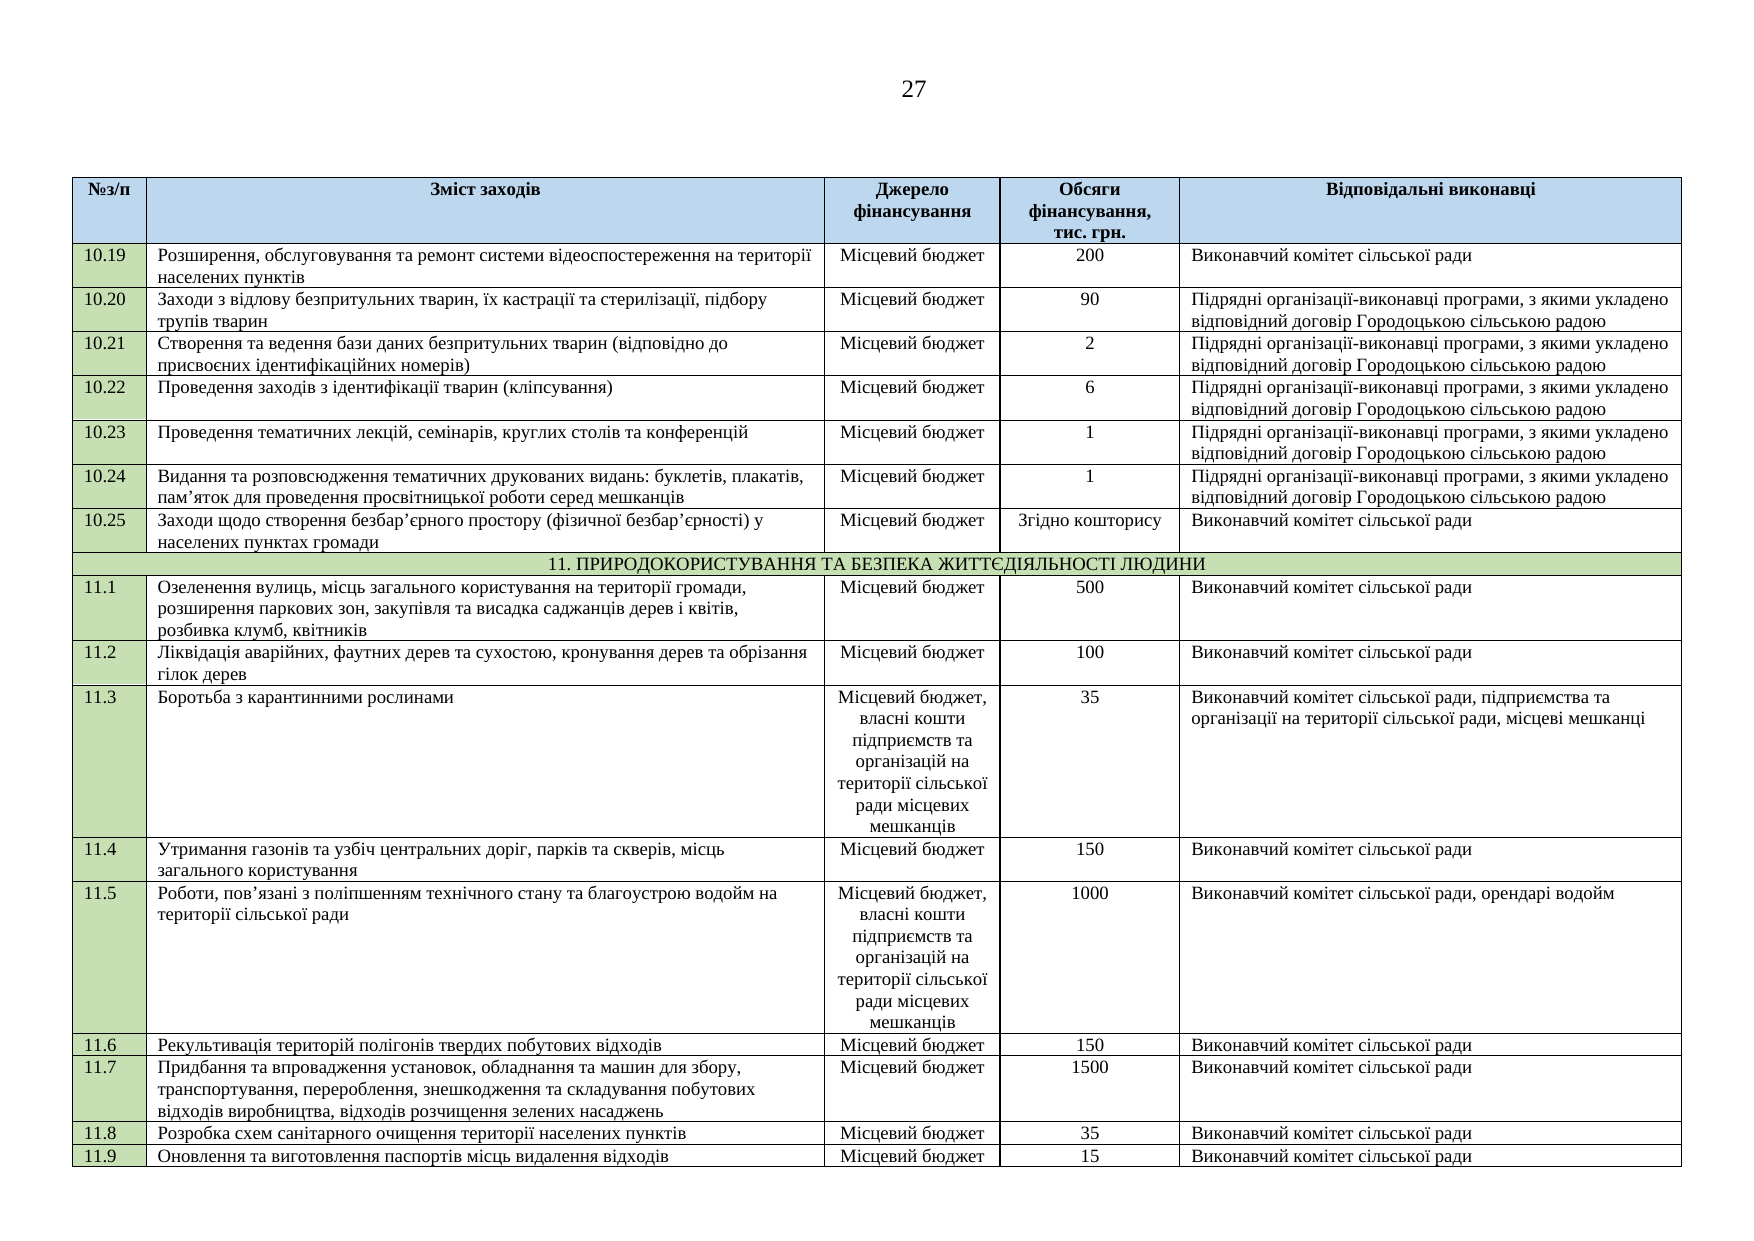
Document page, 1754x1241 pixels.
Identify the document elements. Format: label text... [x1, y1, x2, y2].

table_cell Місцевий бюджет [825, 641, 999, 684]
table_cell 90 [1001, 288, 1179, 331]
table_header Джерело фінансування [825, 178, 999, 243]
table_cell 11.6 [73, 1034, 146, 1055]
table_cell Виконавчий комітет сільської ради [1180, 1145, 1681, 1166]
table_cell Заходи щодо створення безбар’єрного простору (фізичної безбар’єрності) у населених пунктах громади [147, 509, 824, 552]
table_cell Місцевий бюджет [825, 288, 999, 331]
table_cell Виконавчий комітет сільської ради [1180, 1122, 1681, 1144]
table_cell 150 [1001, 1034, 1179, 1055]
table_cell 100 [1001, 641, 1179, 684]
table_cell 2 [1001, 332, 1179, 375]
table_cell Місцевий бюджет [825, 838, 999, 881]
table_cell Виконавчий комітет сільської ради [1180, 1034, 1681, 1055]
table_header Відповідальні виконавці [1180, 178, 1681, 243]
table_cell 35 [1001, 1122, 1179, 1144]
table_header Обсяги фінансування, тис. грн. [1001, 178, 1179, 243]
table_cell 11.1 [73, 576, 146, 640]
table_cell Ліквідація аварійних, фаутних дерев та сухостою, кронування дерев та обрізання гілок дерев [147, 641, 824, 684]
table_header №з/п [73, 178, 146, 243]
table_cell Озеленення вулиць, місць загального користування на території громади, розширення паркових зон, закупівля та висадка саджанців дерев і квітів, розбивка клумб, квітників [147, 576, 824, 640]
table_cell 1500 [1001, 1056, 1179, 1121]
table_cell Придбання та впровадження установок, обладнання та машин для збору, транспортування, перероблення, знешкодження та складування побутових відходів виробництва, відходів розчищення зелених насаджень [147, 1056, 824, 1121]
table_cell Виконавчий комітет сільської ради [1180, 1056, 1681, 1121]
table_cell Виконавчий комітет сільської ради, орендарі водойм [1180, 882, 1681, 1033]
table_cell Підрядні організації-виконавці програми, з якими укладено відповідний договір Городоцькою сільською радою [1180, 332, 1681, 375]
table_cell 35 [1001, 686, 1179, 837]
table_cell 11.9 [73, 1145, 146, 1166]
table_cell Місцевий бюджет [825, 576, 999, 640]
table_cell Виконавчий комітет сільської ради [1180, 244, 1681, 287]
table_cell Оновлення та виготовлення паспортів місць видалення відходів [147, 1145, 824, 1166]
table_cell 1 [1001, 421, 1179, 464]
table_cell 150 [1001, 838, 1179, 881]
table_cell 10.23 [73, 421, 146, 464]
table_cell 10.25 [73, 509, 146, 552]
table_cell 11.7 [73, 1056, 146, 1121]
table_cell Підрядні організації-виконавці програми, з якими укладено відповідний договір Городоцькою сільською радою [1180, 376, 1681, 419]
table_cell Місцевий бюджет [825, 1122, 999, 1144]
table_header Зміст заходів [147, 178, 824, 243]
table_cell 10.21 [73, 332, 146, 375]
table_cell 10.22 [73, 376, 146, 419]
table_cell Проведення заходів з ідентифікації тварин (кліпсування) [147, 376, 824, 419]
table_cell Виконавчий комітет сільської ради [1180, 641, 1681, 684]
table_cell 200 [1001, 244, 1179, 287]
table_cell Місцевий бюджет [825, 465, 999, 508]
table_cell Створення та ведення бази даних безпритульних тварин (відповідно до присвоєних ідентифікаційних номерів) [147, 332, 824, 375]
table_cell Роботи, пов’язані з поліпшенням технічного стану та благоустрою водойм на території сільської ради [147, 882, 824, 1033]
table_cell Підрядні організації-виконавці програми, з якими укладено відповідний договір Городоцькою сільською радою [1180, 465, 1681, 508]
table_cell 11.3 [73, 686, 146, 837]
table_cell Проведення тематичних лекцій, семінарів, круглих столів та конференцій [147, 421, 824, 464]
table_cell Виконавчий комітет сільської ради [1180, 838, 1681, 881]
table_cell Місцевий бюджет [825, 376, 999, 419]
table_cell Підрядні організації-виконавці програми, з якими укладено відповідний договір Городоцькою сільською радою [1180, 288, 1681, 331]
table_cell 500 [1001, 576, 1179, 640]
table_cell 11.2 [73, 641, 146, 684]
table_cell Видання та розповсюдження тематичних друкованих видань: буклетів, плакатів, пам’яток для проведення просвітницької роботи серед мешканців [147, 465, 824, 508]
table_cell Місцевий бюджет [825, 244, 999, 287]
table_cell Місцевий бюджет [825, 332, 999, 375]
table_cell Виконавчий комітет сільської ради, підприємства та організації на території сільської ради, місцеві мешканці [1180, 686, 1681, 837]
table_cell Розширення, обслуговування та ремонт системи відеоспостереження на території населених пунктів [147, 244, 824, 287]
table_cell Підрядні організації-виконавці програми, з якими укладено відповідний договір Городоцькою сільською радою [1180, 421, 1681, 464]
table_cell Місцевий бюджет [825, 1145, 999, 1166]
table_cell Місцевий бюджет [825, 421, 999, 464]
table_cell Місцевий бюджет [825, 1056, 999, 1121]
table_cell Заходи з відлову безпритульних тварин, їх кастрації та стерилізації, підбору трупів тварин [147, 288, 824, 331]
table_cell 1 [1001, 465, 1179, 508]
table_cell Утримання газонів та узбіч центральних доріг, парків та скверів, місць загального користування [147, 838, 824, 881]
table_cell Боротьба з карантинними рослинами [147, 686, 824, 837]
table_cell 6 [1001, 376, 1179, 419]
table_cell 10.19 [73, 244, 146, 287]
table_cell Місцевий бюджет [825, 509, 999, 552]
table_cell Згідно кошторису [1001, 509, 1179, 552]
table_cell 11.4 [73, 838, 146, 881]
table_cell 11.8 [73, 1122, 146, 1144]
table_cell 10.20 [73, 288, 146, 331]
table_cell Виконавчий комітет сільської ради [1180, 576, 1681, 640]
table_cell Місцевий бюджет [825, 1034, 999, 1055]
table_cell 10.24 [73, 465, 146, 508]
table_cell 11.5 [73, 882, 146, 1033]
table_cell 15 [1001, 1145, 1179, 1166]
table_cell Місцевий бюджет, власні кошти підприємств та організацій на території сільської ради місцевих мешканців [825, 882, 999, 1033]
table_cell Рекультивація територій полігонів твердих побутових відходів [147, 1034, 824, 1055]
table_cell 1000 [1001, 882, 1179, 1033]
table_cell Розробка схем санітарного очищення території населених пунктів [147, 1122, 824, 1144]
table_cell 11. ПРИРОДОКОРИСТУВАННЯ ТА БЕЗПЕКА ЖИТТЄДІЯЛЬНОСТІ ЛЮДИНИ [73, 553, 1681, 575]
table_cell Виконавчий комітет сільської ради [1180, 509, 1681, 552]
table_cell Місцевий бюджет, власні кошти підприємств та організацій на території сільської ради місцевих мешканців [825, 686, 999, 837]
